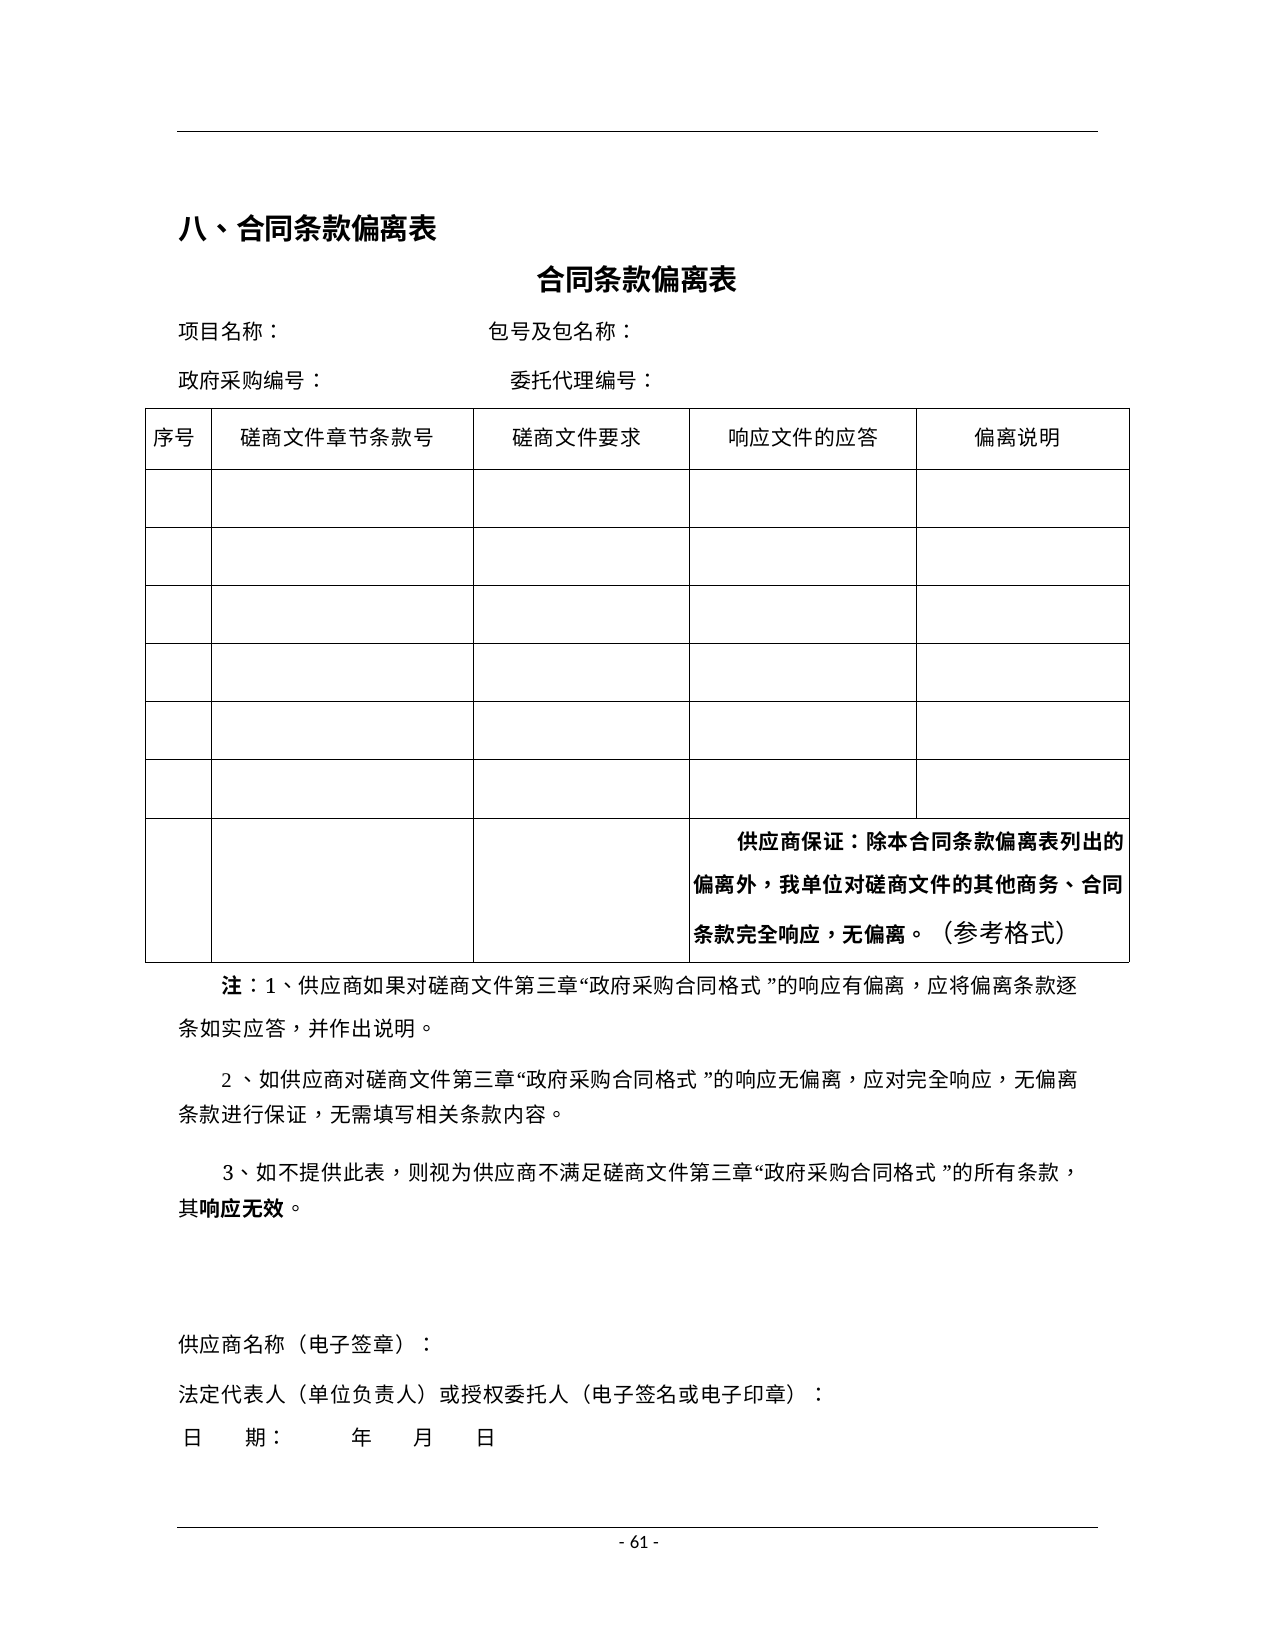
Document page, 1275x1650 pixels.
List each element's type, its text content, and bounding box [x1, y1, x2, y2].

table_cell [146, 528, 211, 585]
text 合同条款偏离表 [536, 261, 1130, 298]
table_cell [146, 702, 211, 759]
table_cell [146, 644, 211, 701]
text 法定代表人（单位负责人）或授权委托人（电子签名或电子印章）： [178, 1381, 1130, 1407]
table_cell 供应商保证：除本合同条款偏离表列出的 偏离外，我单位对磋商文件的其他商务、合同 条款完全响应，无偏离。（参考格式） [690, 819, 1129, 962]
table_cell [212, 819, 473, 962]
table_cell [917, 586, 1129, 643]
table_cell [917, 760, 1129, 817]
table_cell [474, 760, 689, 817]
table_cell [212, 528, 473, 585]
table_cell [474, 702, 689, 759]
table_cell [212, 702, 473, 759]
table_header 响应文件的应答 [690, 409, 916, 468]
table_cell [474, 470, 689, 527]
text 八、合同条款偏离表 [178, 210, 1130, 246]
table_header 磋商文件要求 [474, 409, 689, 468]
table_cell [917, 528, 1129, 585]
table_cell [474, 586, 689, 643]
table_cell [690, 586, 916, 643]
table_cell [212, 586, 473, 643]
text 3、如不提供此表，则视为供应商不满足磋商文件第三章“政府采购合同格式 ”的所有条款， 其响应无效。 [178, 1158, 1102, 1223]
table_header 序号 [146, 409, 211, 468]
table_cell [146, 819, 211, 962]
table_cell [474, 528, 689, 585]
table_cell [212, 644, 473, 701]
table_cell [474, 644, 689, 701]
text 供应商名称（电子签章）： [178, 1332, 1130, 1358]
table_cell [690, 528, 916, 585]
table_cell [690, 702, 916, 759]
table_header 偏离说明 [917, 409, 1129, 468]
table_cell [146, 586, 211, 643]
text 注：1、供应商如果对磋商文件第三章“政府采购合同格式 ”的响应有偏离，应将偏离条款逐 条如实应答，并作出说明。 [178, 971, 1098, 1042]
text 政府采购编号： 委托代理编号： [178, 367, 1130, 394]
text 2 、如供应商对磋商文件第三章“政府采购合同格式 ”的响应无偏离，应对完全响应，无偏离 条款进行保证，无需填写相关条款内容。 [178, 1065, 1098, 1129]
table_cell [146, 470, 211, 527]
table_cell [917, 470, 1129, 527]
text 项目名称： 包号及包名称： [178, 318, 1130, 345]
table_cell [146, 760, 211, 817]
table_cell [690, 470, 916, 527]
table_cell [917, 702, 1129, 759]
table_cell [690, 644, 916, 701]
table_cell [917, 644, 1129, 701]
table_cell [212, 760, 473, 817]
text 日 期： 年 月 日 [182, 1424, 1130, 1451]
table_header 磋商文件章节条款号 [212, 409, 473, 468]
table_cell [474, 819, 689, 962]
table_cell [212, 470, 473, 527]
table_cell [690, 760, 916, 817]
